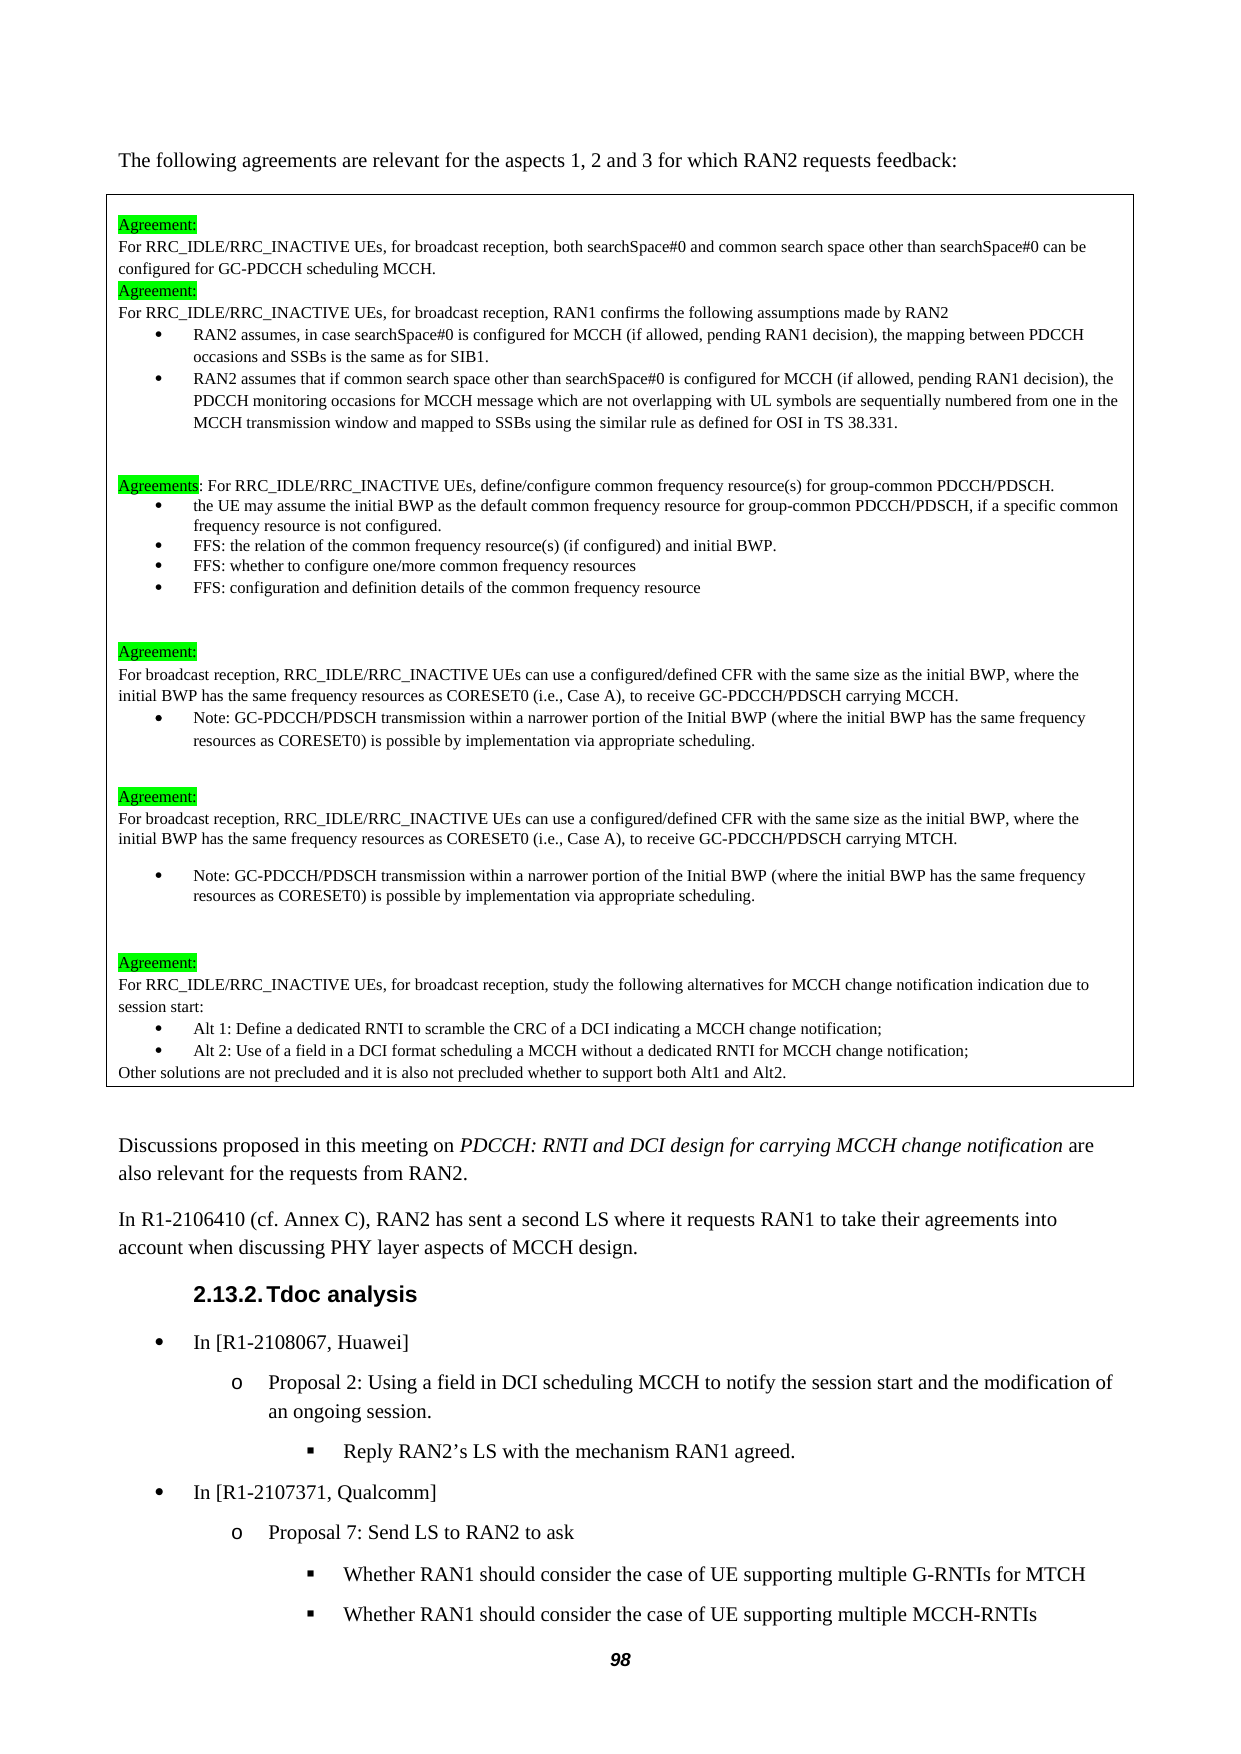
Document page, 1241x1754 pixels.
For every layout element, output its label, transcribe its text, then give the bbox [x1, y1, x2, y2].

list Whether RAN1 should consider the case of UE supporting multiple G-RNTIs for MTCH [306, 1562, 1122, 1586]
text Discussions proposed in this meeting on PDCCH: RNTI and DCI design for carrying MCCH change notification are also relevant for the requests from RAN2. [118, 1133, 1122, 1185]
list Proposal 7: Send LS to RAN2 to ask [231, 1520, 1122, 1545]
list Reply RAN2’s LS with the mechanism RAN1 agreed. [306, 1439, 1122, 1463]
list Proposal 2: Using a field in DCI scheduling MCCH to notify the session start and the modification of an ongoing session. [231, 1370, 1122, 1423]
table_header Agreement: For RRC_IDLE/RRC_INACTIVE UEs, for broadcast reception, both searchSpace#0 and common search space other than searchSpace#0 can be configured for GC-PDCCH scheduling MCCH. Agreement: For RRC_IDLE/RRC_INACTIVE UEs, for broadcast reception, RAN1 confirms the following assumptions made by RAN2 RAN2 assumes, in case searchSpace#0 is configured for MCCH (if allowed, pending RAN1 decision), the mapping between PDCCH occasions and SSBs is the same as for SIB1. RAN2 assumes that if common search space other than searchSpace#0 is configured for MCCH (if allowed, pending RAN1 decision), the PDCCH monitoring occasions for MCCH message which are not overlapping with UL symbols are sequentially numbered from one in the MCCH transmission window and mapped to SSBs using the similar rule as defined for OSI in TS 38.331. Agreements: For RRC_IDLE/RRC_INACTIVE UEs, define/configure common frequency resource(s) for group-common PDCCH/PDSCH. the UE may assume the initial BWP as the default common frequency resource for group-common PDCCH/PDSCH, if a specific common frequency resource is not configured. FFS: the relation of the common frequency resource(s) (if configured) and initial BWP. FFS: whether to configure one/more common frequency resources FFS: configuration and definition details of the common frequency resource Agreement: For broadcast reception, RRC_IDLE/RRC_INACTIVE UEs can use a configured/defined CFR with the same size as the initial BWP, where the initial BWP has the same frequency resources as CORESET0 (i.e., Case A), to receive GC-PDCCH/PDSCH carrying MCCH. Note: GC-PDCCH/PDSCH transmission within a narrower portion of the Initial BWP (where the initial BWP has the same frequency resources as CORESET0) is possible by implementation via appropriate scheduling. Agreement: For broadcast reception, RRC_IDLE/RRC_INACTIVE UEs can use a configured/defined CFR with the same size as the initial BWP, where the initial BWP has the same frequency resources as CORESET0 (i.e., Case A), to receive GC-PDCCH/PDSCH carrying MTCH. Note: GC-PDCCH/PDSCH transmission within a narrower portion of the Initial BWP (where the initial BWP has the same frequency resources as CORESET0) is possible by implementation via appropriate scheduling. Agreement: For RRC_IDLE/RRC_INACTIVE UEs, for broadcast reception, study the following alternatives for MCCH change notification indication due to session start: Alt 1: Define a dedicated RNTI to scramble the CRC of a DCI indicating a MCCH change notification; Alt 2: Use of a field in a DCI format scheduling a MCCH without a dedicated RNTI for MCCH change notification; Other solutions are not precluded and it is also not precluded whether to support both Alt1 and Alt2. [107, 195, 1133, 1086]
subtitle Tdoc analysis [193, 1281, 1122, 1307]
text In R1-2106410 (cf. Annex C), RAN2 has sent a second LS where it requests RAN1 to take their agreements into account when discussing PHY layer aspects of MCCH design. [118, 1207, 1122, 1259]
list In [R1-2108067, Huawei] [156, 1330, 1122, 1354]
list In [R1-2107371, Qualcomm] [156, 1479, 1122, 1504]
text The following agreements are relevant for the aspects 1, 2 and 3 for which RAN2 requests feedback: [118, 148, 1122, 172]
list Whether RAN1 should consider the case of UE supporting multiple MCCH-RNTIs [306, 1602, 1122, 1626]
